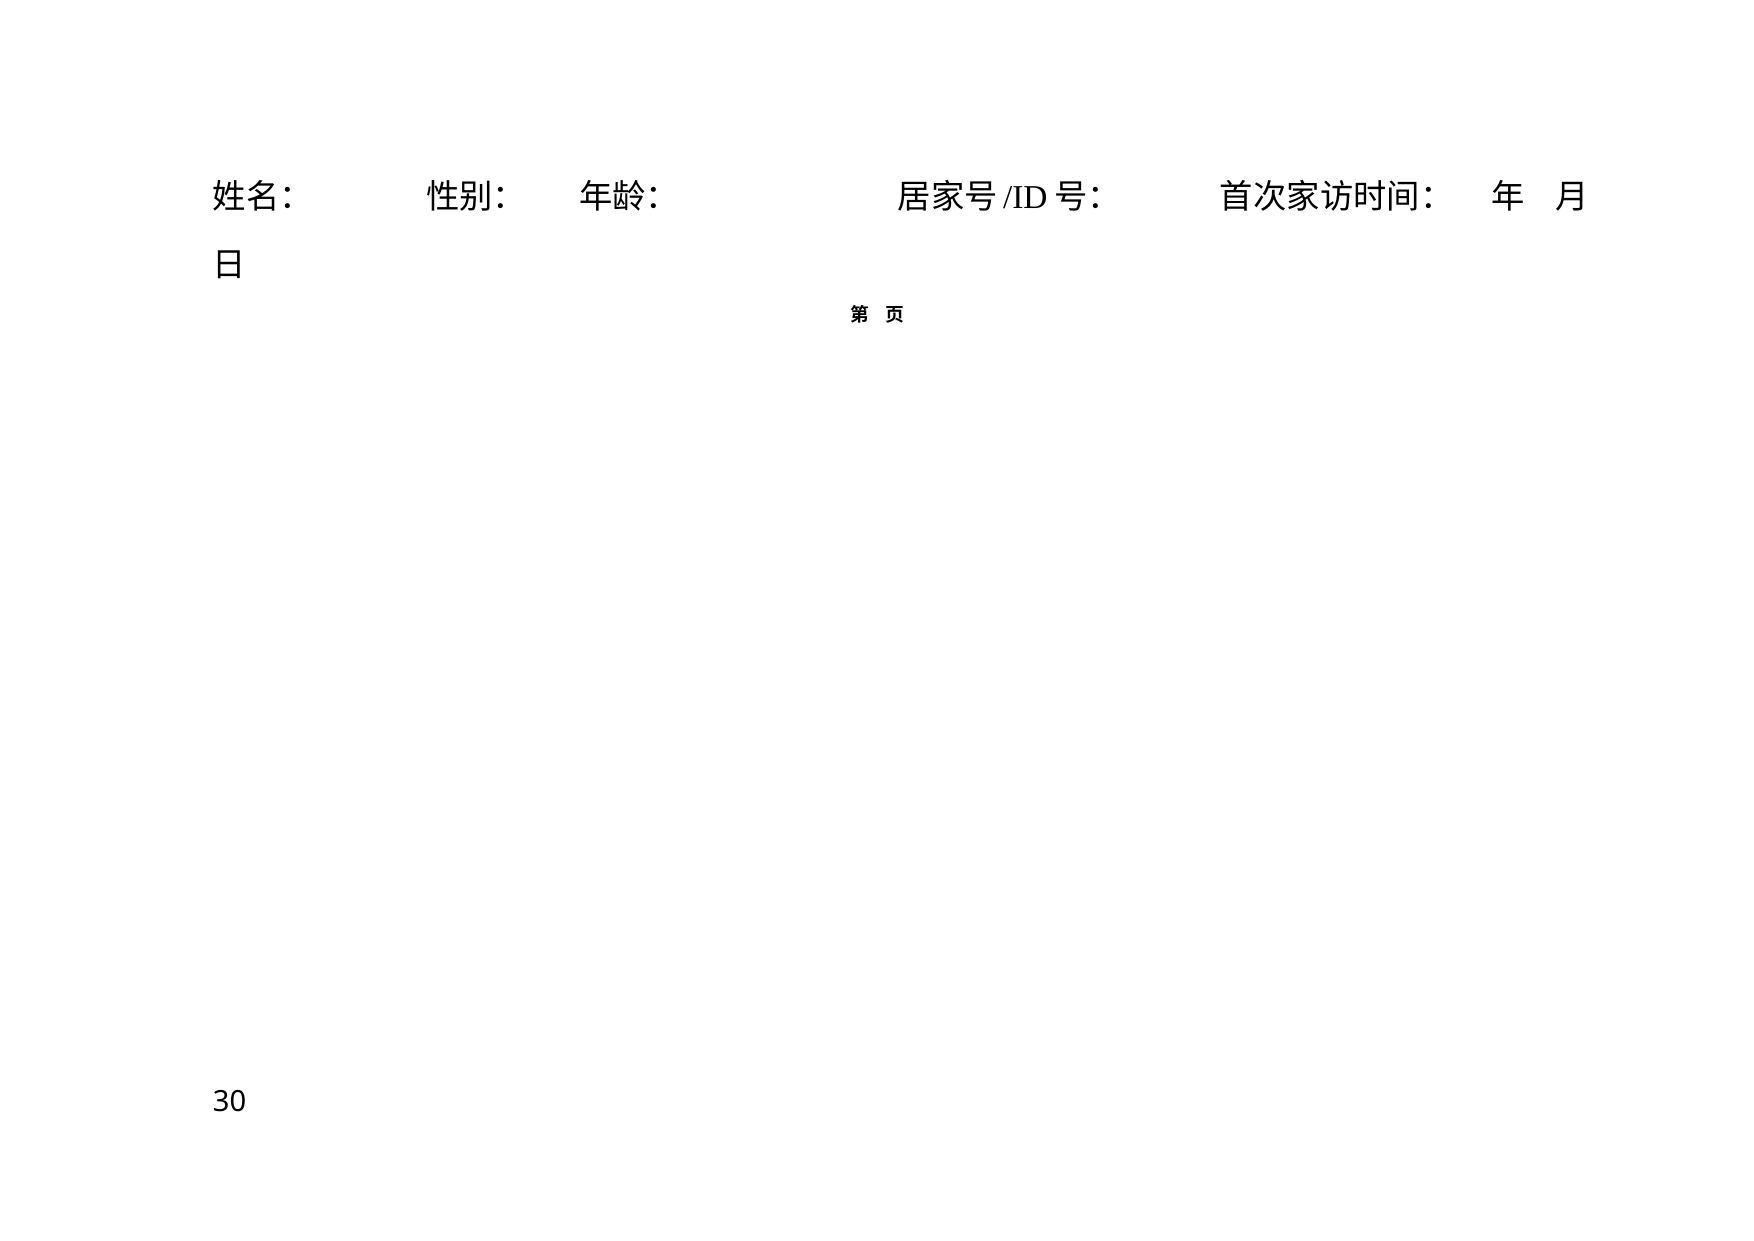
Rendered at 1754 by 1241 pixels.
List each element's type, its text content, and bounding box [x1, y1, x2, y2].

text 第 页 [213, 296, 1541, 330]
text 姓名： 性别： 年龄： 居家号/ID号： 首次家访时间： 年 月 日 [213, 160, 1590, 296]
